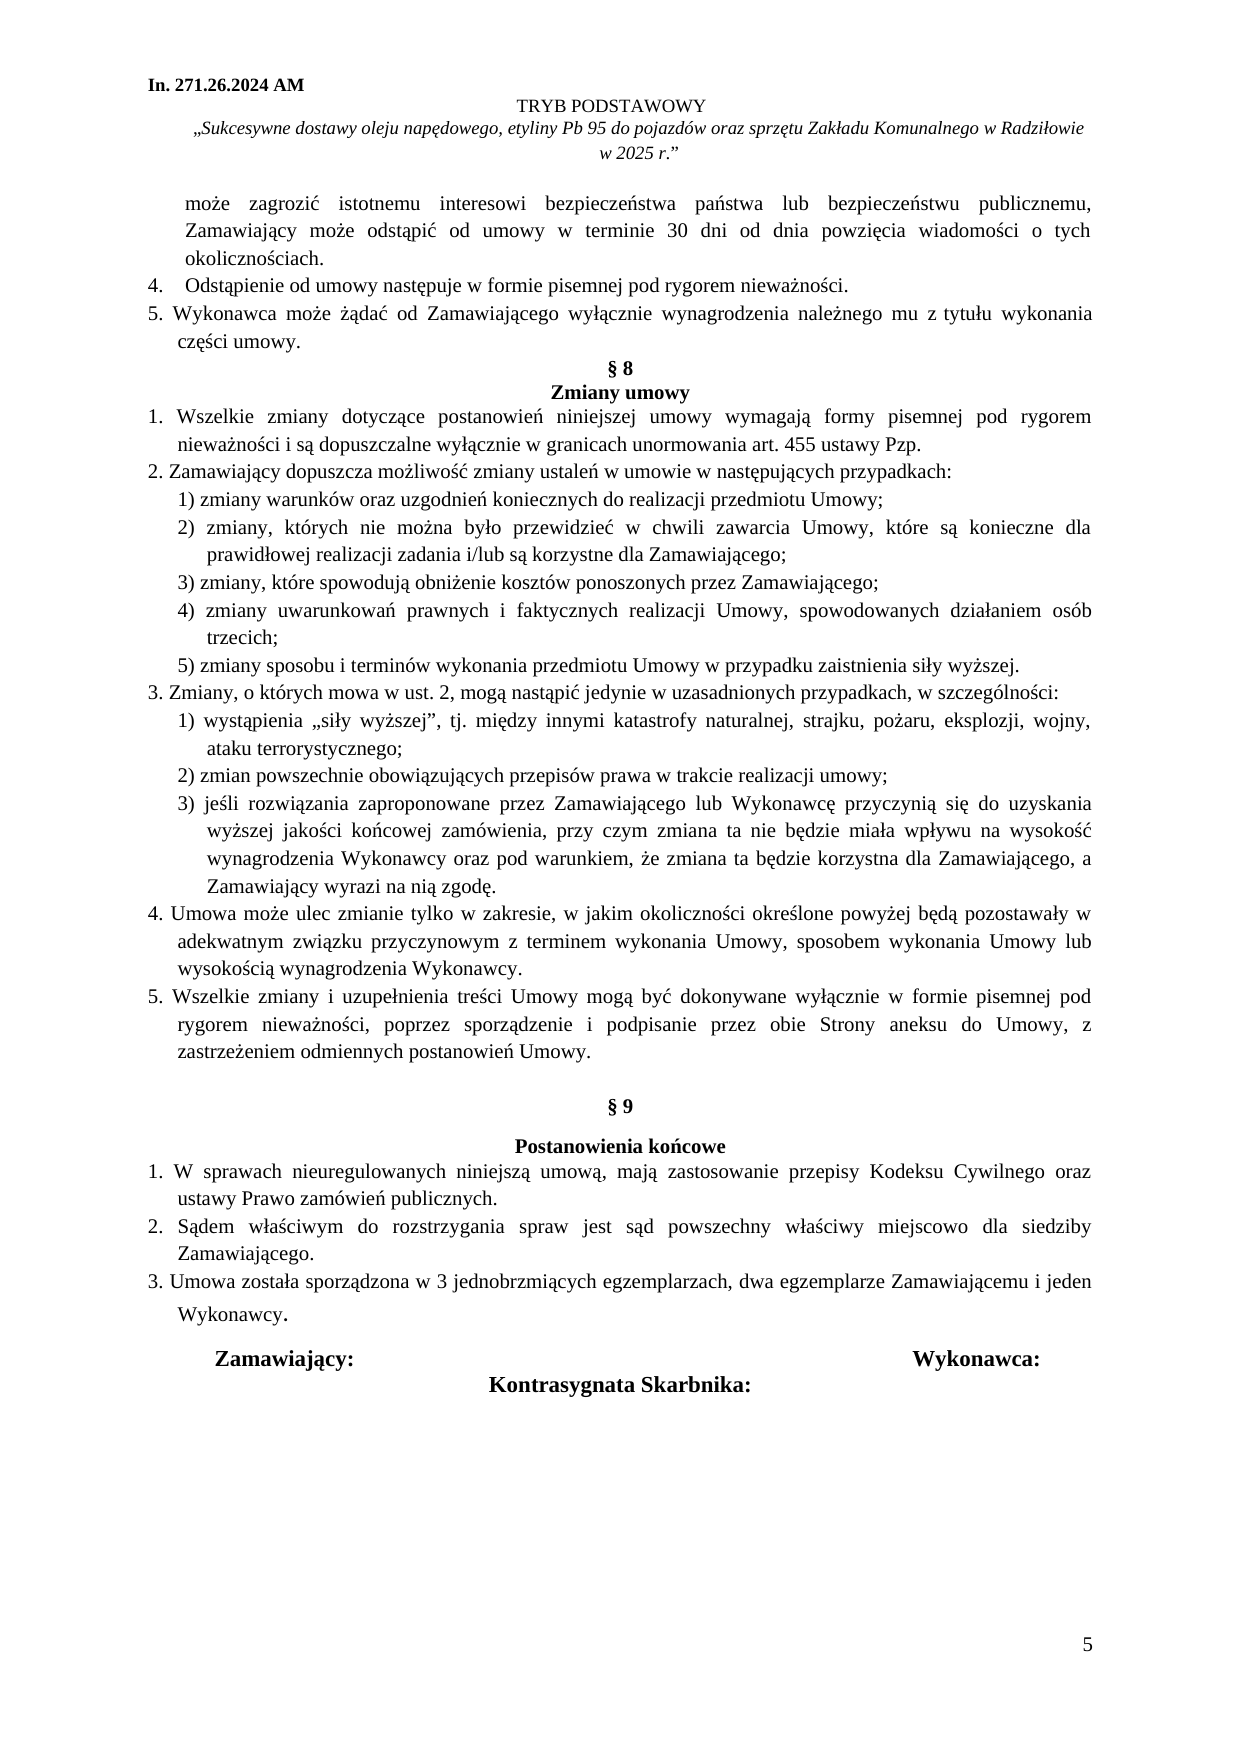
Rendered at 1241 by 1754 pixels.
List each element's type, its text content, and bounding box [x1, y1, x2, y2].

text 3) zmiany, które spowodują obniżenie kosztów ponoszonych przez Zamawiającego; [177, 570, 1093, 594]
text Postanowienia końcowe [148, 1134, 1093, 1158]
text § 8 [148, 356, 1093, 380]
text 3. Umowa została sporządzona w 3 jednobrzmiących egzemplarzach, dwa egzemplarze Zamawiającemu i jeden Wykonawcy. [148, 1269, 1093, 1328]
text 5) zmiany sposobu i terminów wykonania przedmiotu Umowy w przypadku zaistnienia siły wyższej. [177, 653, 1093, 677]
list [148, 191, 1093, 270]
text 1) wystąpienia „siły wyższej”, tj. między innymi katastrofy naturalnej, strajku, pożaru, eksplozji, wojny, ataku terrorystycznego; [177, 708, 1093, 759]
text 3. Zmiany, o których mowa w ust. 2, mogą nastąpić jedynie w uzasadnionych przypadkach, w szczególności: [148, 680, 1093, 704]
text 5. Wykonawca może żądać od Zamawiającego wyłącznie wynagrodzenia należnego mu z tytułu wykonania części umowy. [148, 301, 1093, 353]
text § 9 [148, 1094, 1093, 1118]
text 1) zmiany warunków oraz uzgodnień koniecznych do realizacji przedmiotu Umowy; [177, 487, 1093, 511]
list Odstąpienie od umowy następuje w formie pisemnej pod rygorem nieważności. [148, 273, 1093, 297]
text Kontrasygnata Skarbnika: [148, 1371, 1093, 1398]
text 4. Umowa może ulec zmianie tylko w zakresie, w jakim okoliczności określone powyżej będą pozostawały w adekwatnym związku przyczynowym z terminem wykonania Umowy, sposobem wykonania Umowy lub wysokością wynagrodzenia Wykonawcy. [148, 901, 1093, 980]
text Zmiany umowy [148, 380, 1093, 404]
text 4) zmiany uwarunkowań prawnych i faktycznych realizacji Umowy, spowodowanych działaniem osób trzecich; [177, 597, 1093, 649]
text Zamawiający: Wykonawca: [162, 1345, 1093, 1371]
text 2) zmian powszechnie obowiązujących przepisów prawa w trakcie realizacji umowy; [177, 763, 1093, 787]
text 1. W sprawach nieuregulowanych niniejszą umową, mają zastosowanie przepisy Kodeksu Cywilnego oraz ustawy Prawo zamówień publicznych. [148, 1158, 1093, 1210]
text 3) jeśli rozwiązania zaproponowane przez Zamawiającego lub Wykonawcę przyczynią się do uzyskania wyższej jakości końcowej zamówienia, przy czym zmiana ta nie będzie miała wpływu na wysokość wynagrodzenia Wykonawcy oraz pod warunkiem, że zmiana ta będzie korzystna dla Zamawiającego, a Zamawiający wyrazi na nią zgodę. [177, 791, 1093, 898]
text 2. Zamawiający dopuszcza możliwość zmiany ustaleń w umowie w następujących przypadkach: [148, 459, 1093, 483]
text 2) zmiany, których nie można było przewidzieć w chwili zawarcia Umowy, które są konieczne dla prawidłowej realizacji zadania i/lub są korzystne dla Zamawiającego; [177, 515, 1093, 566]
text 1. Wszelkie zmiany dotyczące postanowień niniejszej umowy wymagają formy pisemnej pod rygorem nieważności i są dopuszczalne wyłącznie w granicach unormowania art. 455 ustawy Pzp. [148, 404, 1093, 456]
text 5. Wszelkie zmiany i uzupełnienia treści Umowy mogą być dokonywane wyłącznie w formie pisemnej pod rygorem nieważności, poprzez sporządzenie i podpisanie przez obie Strony aneksu do Umowy, z zastrzeżeniem odmiennych postanowień Umowy. [148, 984, 1093, 1063]
text 2. Sądem właściwym do rozstrzygania spraw jest sąd powszechny właściwy miejscowo dla siedziby Zamawiającego. [148, 1214, 1093, 1265]
